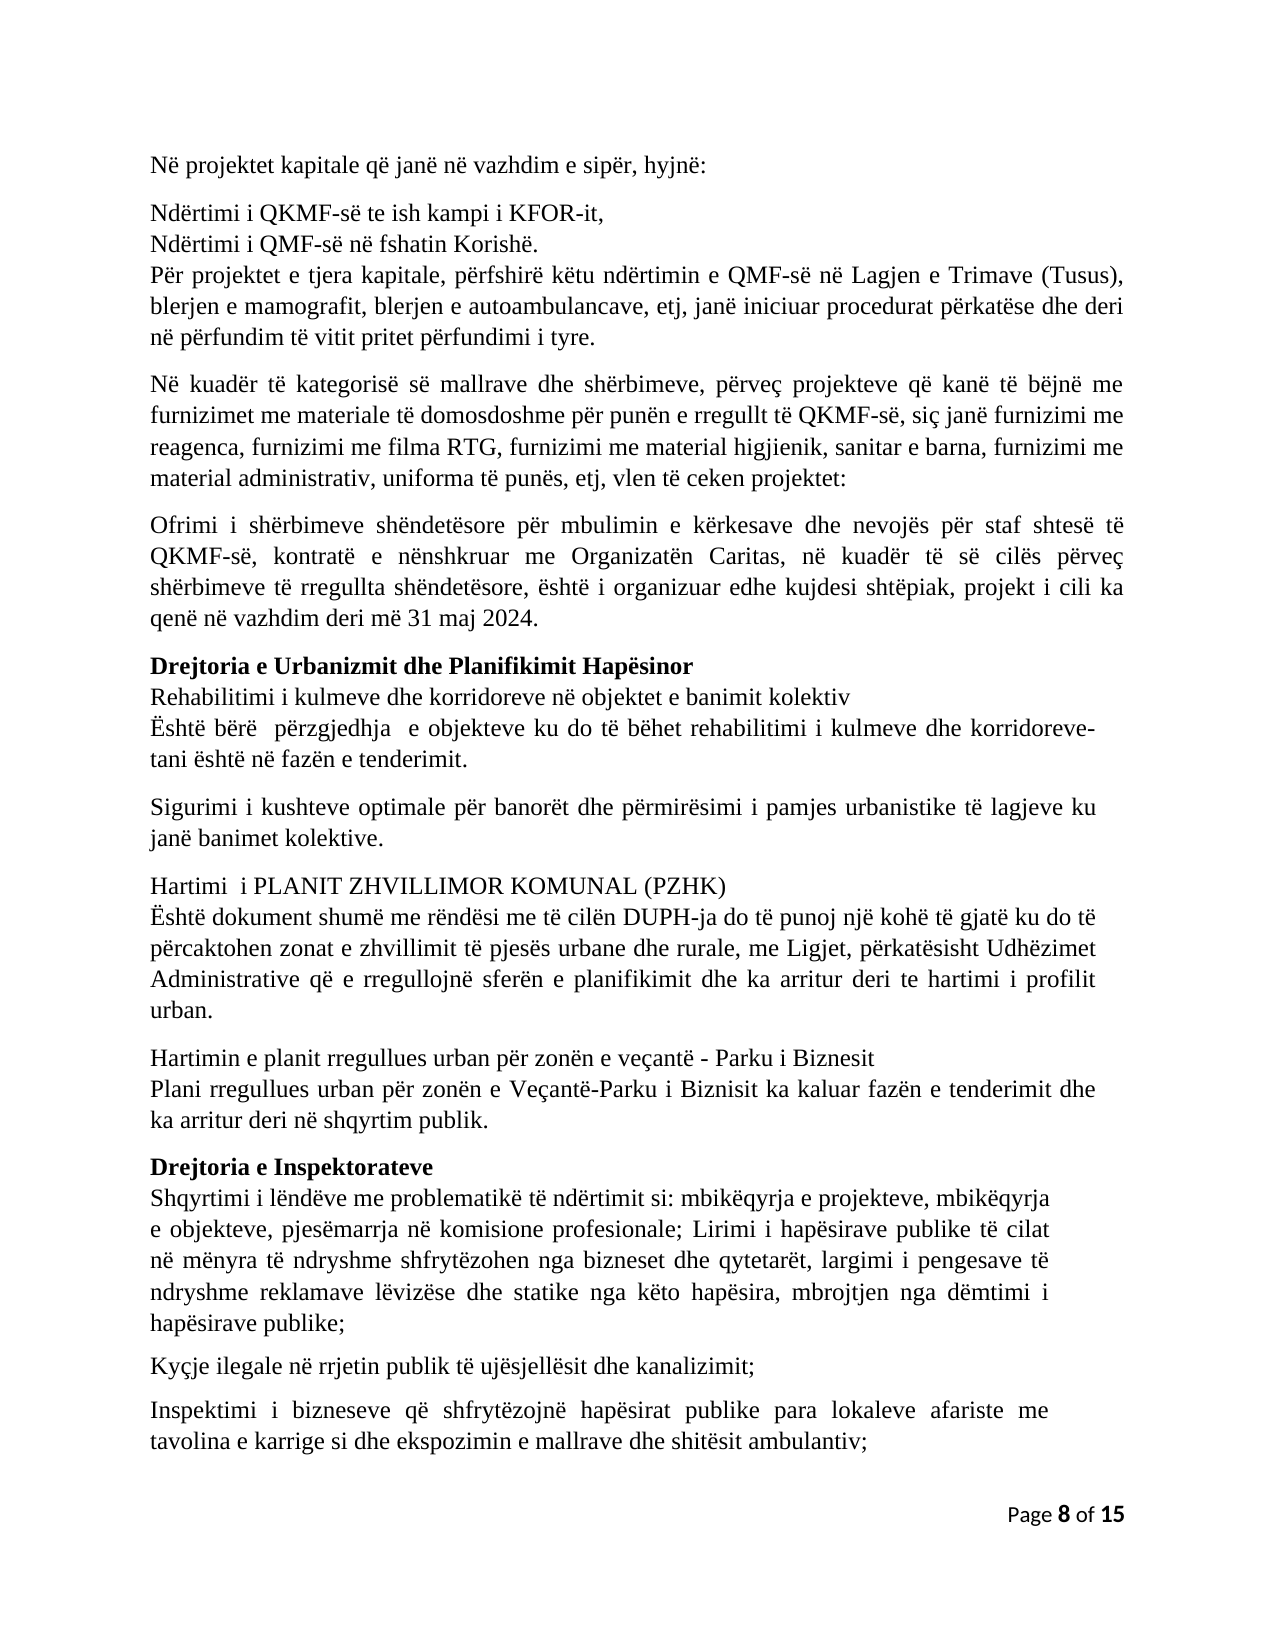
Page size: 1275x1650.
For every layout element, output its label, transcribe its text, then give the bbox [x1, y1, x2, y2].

text Kyçje ilegale në rrjetin publik të ujësjellësit dhe kanalizimit; [150, 1351, 1050, 1380]
text Hartimin e planit rregullues urban për zonën e veçantë - Parku i Biznesit [150, 1043, 1097, 1071]
text Hartimi i PLANIT ZHVILLIMOR KOMUNAL (PZHK) [150, 871, 1097, 899]
text Shqyrtimi i lëndëve me problematikë të ndërtimit si: mbikëqyrja e projekteve, mbikëqyrja e objekteve, pjesëmarrja në komisione profesionale; Lirimi i hapësirave publike të cilat në mënyra të ndryshme shfrytëzohen nga bizneset dhe qytetarët, largimi i pengesave të ndryshme reklamave lëvizëse dhe statike nga këto hapësira, mbrojtjen nga dëmtimi i hapësirave publike; [150, 1183, 1050, 1336]
text Inspektimi i bizneseve që shfrytëzojnë hapësirat publike para lokaleve afariste me tavolina e karrige si dhe ekspozimin e mallrave dhe shitësit ambulantiv; [150, 1395, 1050, 1454]
text Ndërtimi i QMF-së në fshatin Korishë. [150, 229, 1125, 257]
text Ofrimi i shërbimeve shëndetësore për mbulimin e kërkesave dhe nevojës për staf shtesë të QKMF-së, kontratë e nënshkruar me Organizatën Caritas, në kuadër të së cilës përveç shërbimeve të rregullta shëndetësore, është i organizuar edhe kujdesi shtëpiak, projekt i cili ka qenë në vazhdim deri më 31 maj 2024. [150, 510, 1125, 632]
text Për projektet e tjera kapitale, përfshirë këtu ndërtimin e QMF-së në Lagjen e Trimave (Tusus), blerjen e mamografit, blerjen e autoambulancave, etj, janë iniciuar procedurat përkatëse dhe deri në përfundim të vitit pritet përfundimi i tyre. [150, 260, 1125, 351]
text Drejtoria e Inspektorateve [150, 1152, 1125, 1181]
text Në kuadër të kategorisë së mallrave dhe shërbimeve, përveç projekteve që kanë të bëjnë me furnizimet me materiale të domosdoshme për punën e rregullt të QKMF-së, siç janë furnizimi me reagenca, furnizimi me filma RTG, furnizimi me material higjienik, sanitar e barna, furnizimi me material administrativ, uniforma të punës, etj, vlen të ceken projektet: [150, 369, 1125, 491]
text Është bërë përzgjedhja e objekteve ku do të bëhet rehabilitimi i kulmeve dhe korridoreve-tani është në fazën e tenderimit. [150, 713, 1097, 773]
text Ndërtimi i QKMF-së te ish kampi i KFOR-it, [150, 198, 1125, 226]
text Plani rregullues urban për zonën e Veçantë-Parku i Biznisit ka kaluar fazën e tenderimit dhe ka arritur deri në shqyrtim publik. [150, 1074, 1097, 1133]
text Rehabilitimi i kulmeve dhe korridoreve në objektet e banimit kolektiv [150, 682, 1097, 711]
text Drejtoria e Urbanizmit dhe Planifikimit Hapësinor [150, 651, 1125, 680]
text Në projektet kapitale që janë në vazhdim e sipër, hyjnë: [150, 150, 1125, 179]
text Sigurimi i kushteve optimale për banorët dhe përmirësimi i pamjes urbanistike të lagjeve ku janë banimet kolektive. [150, 792, 1097, 852]
text Është dokument shumë me rëndësi me të cilën DUPH-ja do të punoj një kohë të gjatë ku do të përcaktohen zonat e zhvillimit të pjesës urbane dhe rurale, me Ligjet, përkatësisht Udhëzimet Administrative që e rregullojnë sferën e planifikimit dhe ka arritur deri te hartimi i profilit urban. [150, 902, 1097, 1024]
